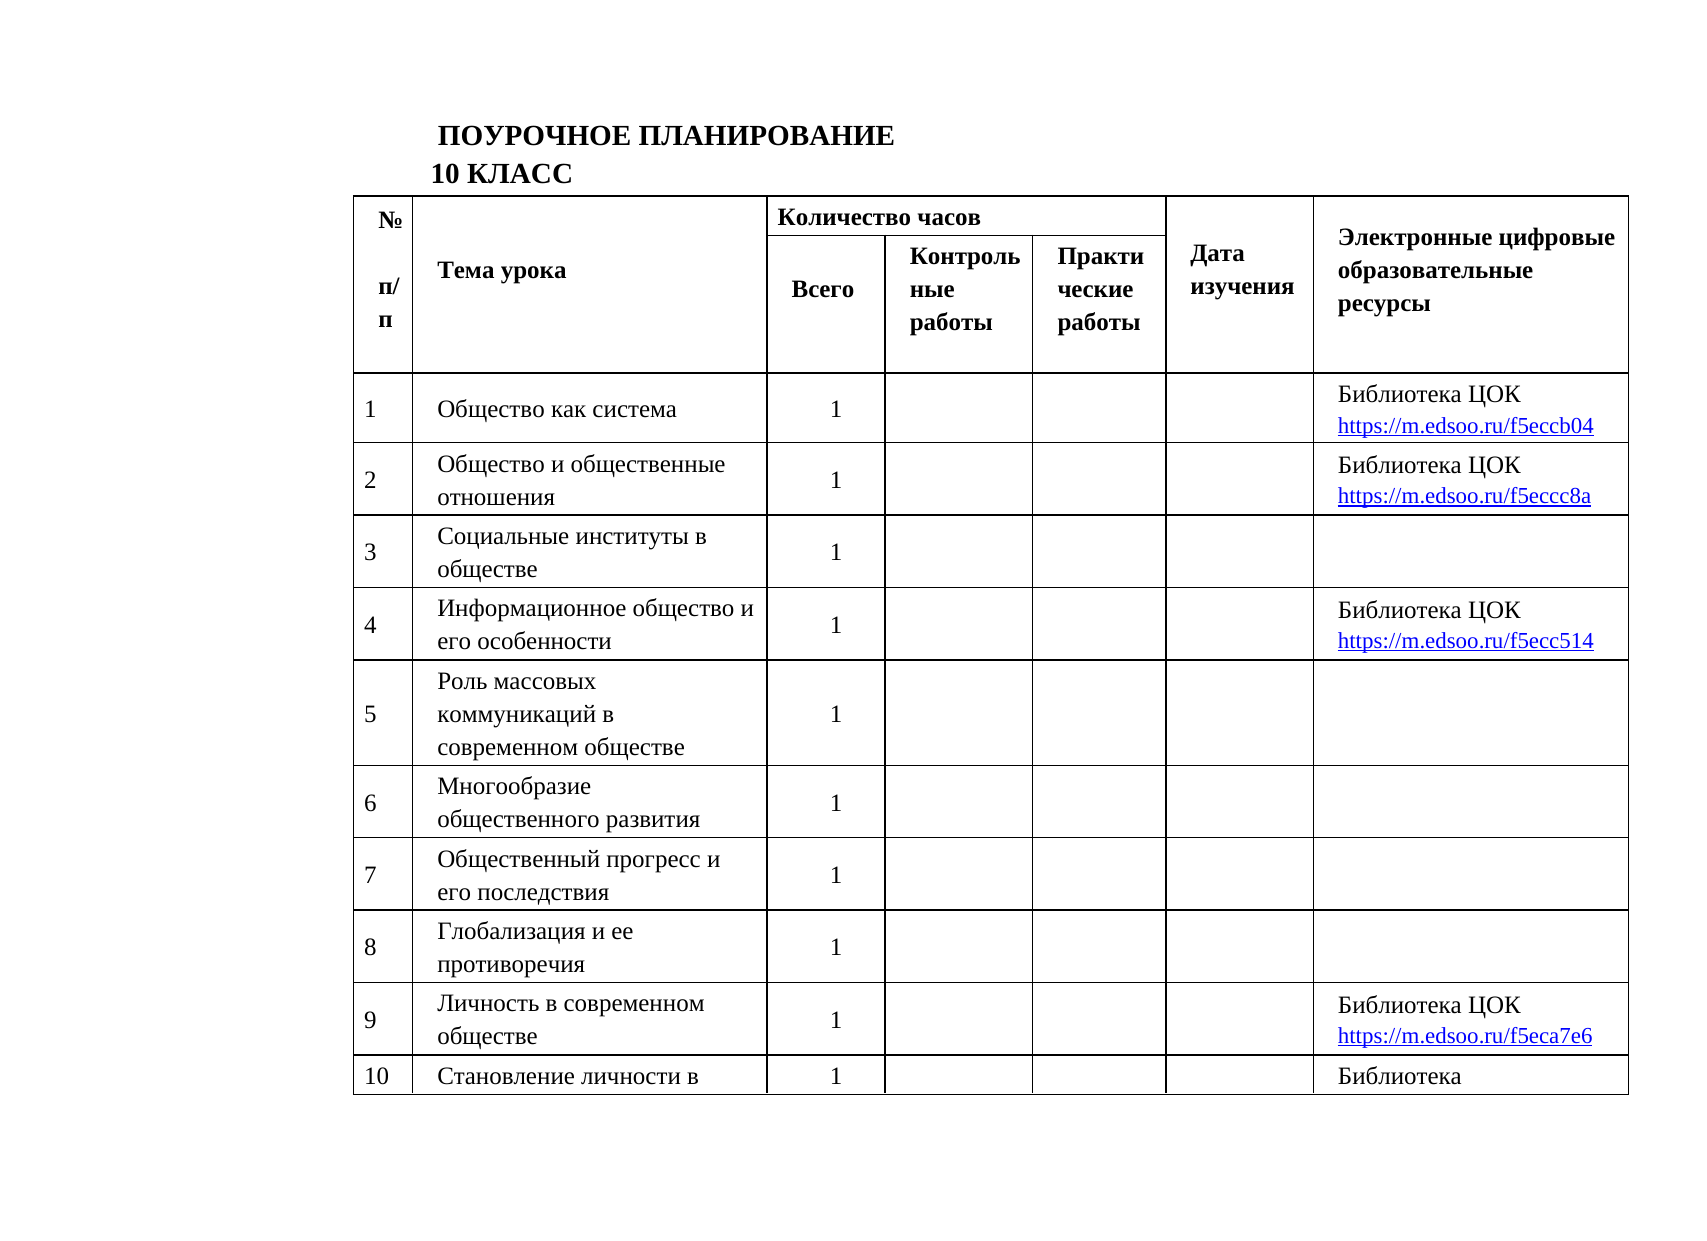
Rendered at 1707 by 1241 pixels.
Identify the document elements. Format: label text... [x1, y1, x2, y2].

table_cell [1033, 766, 1165, 837]
table_cell Информационное общество и его особенности [413, 588, 766, 659]
table_cell [886, 983, 1032, 1054]
table_cell 6 [354, 766, 412, 837]
table_cell Библиотека ЦОК https://m.edsoo.ru/f5eccb04 [1314, 374, 1628, 442]
table_cell [886, 1056, 1032, 1093]
table_cell 1 [768, 983, 884, 1054]
table_cell [1167, 443, 1313, 514]
table_cell Многообразие общественного развития [413, 766, 766, 837]
table_cell [1167, 374, 1313, 442]
table_cell [1314, 766, 1628, 837]
table_cell 1 [768, 838, 884, 909]
table_cell Практические работы [1033, 236, 1165, 372]
table_header Количество часов [768, 197, 1165, 234]
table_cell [1314, 1056, 1628, 1093]
table_cell 7 [354, 838, 412, 909]
table_cell [1167, 983, 1313, 1054]
table_cell 1 [768, 661, 884, 764]
table_cell [886, 661, 1032, 764]
table_cell [1033, 443, 1165, 514]
table_cell 1 [768, 588, 884, 659]
table_cell 9 [354, 983, 412, 1054]
table_cell Общество как система [413, 374, 766, 442]
table_cell [1314, 838, 1628, 909]
table_cell [1033, 1056, 1165, 1093]
table_cell [886, 374, 1032, 442]
table_cell [886, 516, 1032, 587]
table_header Дата изучения [1167, 197, 1313, 372]
table_cell Всего [768, 236, 884, 372]
table_cell Личность в современном обществе [413, 983, 766, 1054]
table_cell [1167, 1056, 1313, 1093]
table_cell 5 [354, 661, 412, 764]
table_cell [1033, 983, 1165, 1054]
table_cell [886, 838, 1032, 909]
table_cell [1033, 911, 1165, 982]
table_cell [1314, 911, 1628, 982]
table_cell Библиотека ЦОК https://m.edsoo.ru/f5ecc514 [1314, 588, 1628, 659]
table_cell [1033, 838, 1165, 909]
table_cell [886, 766, 1032, 837]
table_cell [1167, 661, 1313, 764]
table_cell Библиотека ЦОК https://m.edsoo.ru/f5eca7e6 [1314, 983, 1628, 1054]
table_cell [1167, 838, 1313, 909]
table_cell Роль массовых коммуникаций в современном обществе [413, 661, 766, 764]
table_cell 1 [768, 911, 884, 982]
table_cell Контрольные работы [886, 236, 1032, 372]
table_cell Библиотека ЦОК https://m.edsoo.ru/f5eccc8a [1314, 443, 1628, 514]
table_cell 8 [354, 911, 412, 982]
table_cell 1 [768, 516, 884, 587]
table_cell 2 [354, 443, 412, 514]
table_cell Общество и общественные отношения [413, 443, 766, 514]
table_cell [886, 588, 1032, 659]
table_cell [1033, 374, 1165, 442]
table_cell Глобализация и ее противоречия [413, 911, 766, 982]
text 10 КЛАСС [190, 157, 1618, 190]
table_cell 4 [354, 588, 412, 659]
table_cell [1314, 516, 1628, 587]
table_cell 1 [768, 374, 884, 442]
table_header Тема урока [413, 197, 766, 372]
table_cell Общественный прогресс и его последствия [413, 838, 766, 909]
table_cell Социальные институты в обществе [413, 516, 766, 587]
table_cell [413, 1056, 766, 1093]
text ПОУРОЧНОЕ ПЛАНИРОВАНИЕ [190, 118, 1618, 152]
table_cell 10 [354, 1056, 412, 1093]
table_cell [886, 443, 1032, 514]
table_cell [1167, 911, 1313, 982]
table_header Электронные цифровые образовательные ресурсы [1314, 197, 1628, 372]
table_cell 1 [768, 766, 884, 837]
table_cell 1 [768, 443, 884, 514]
table_cell [1167, 516, 1313, 587]
table_cell 1 [768, 1056, 884, 1093]
table_cell [886, 911, 1032, 982]
table_cell [1314, 661, 1628, 764]
table_cell 1 [354, 374, 412, 442]
table_cell [1167, 588, 1313, 659]
table_header № п/п [354, 197, 412, 372]
table_cell [1033, 661, 1165, 764]
table_cell [1033, 588, 1165, 659]
table_cell [1167, 766, 1313, 837]
table_cell 3 [354, 516, 412, 587]
table_cell [1033, 516, 1165, 587]
